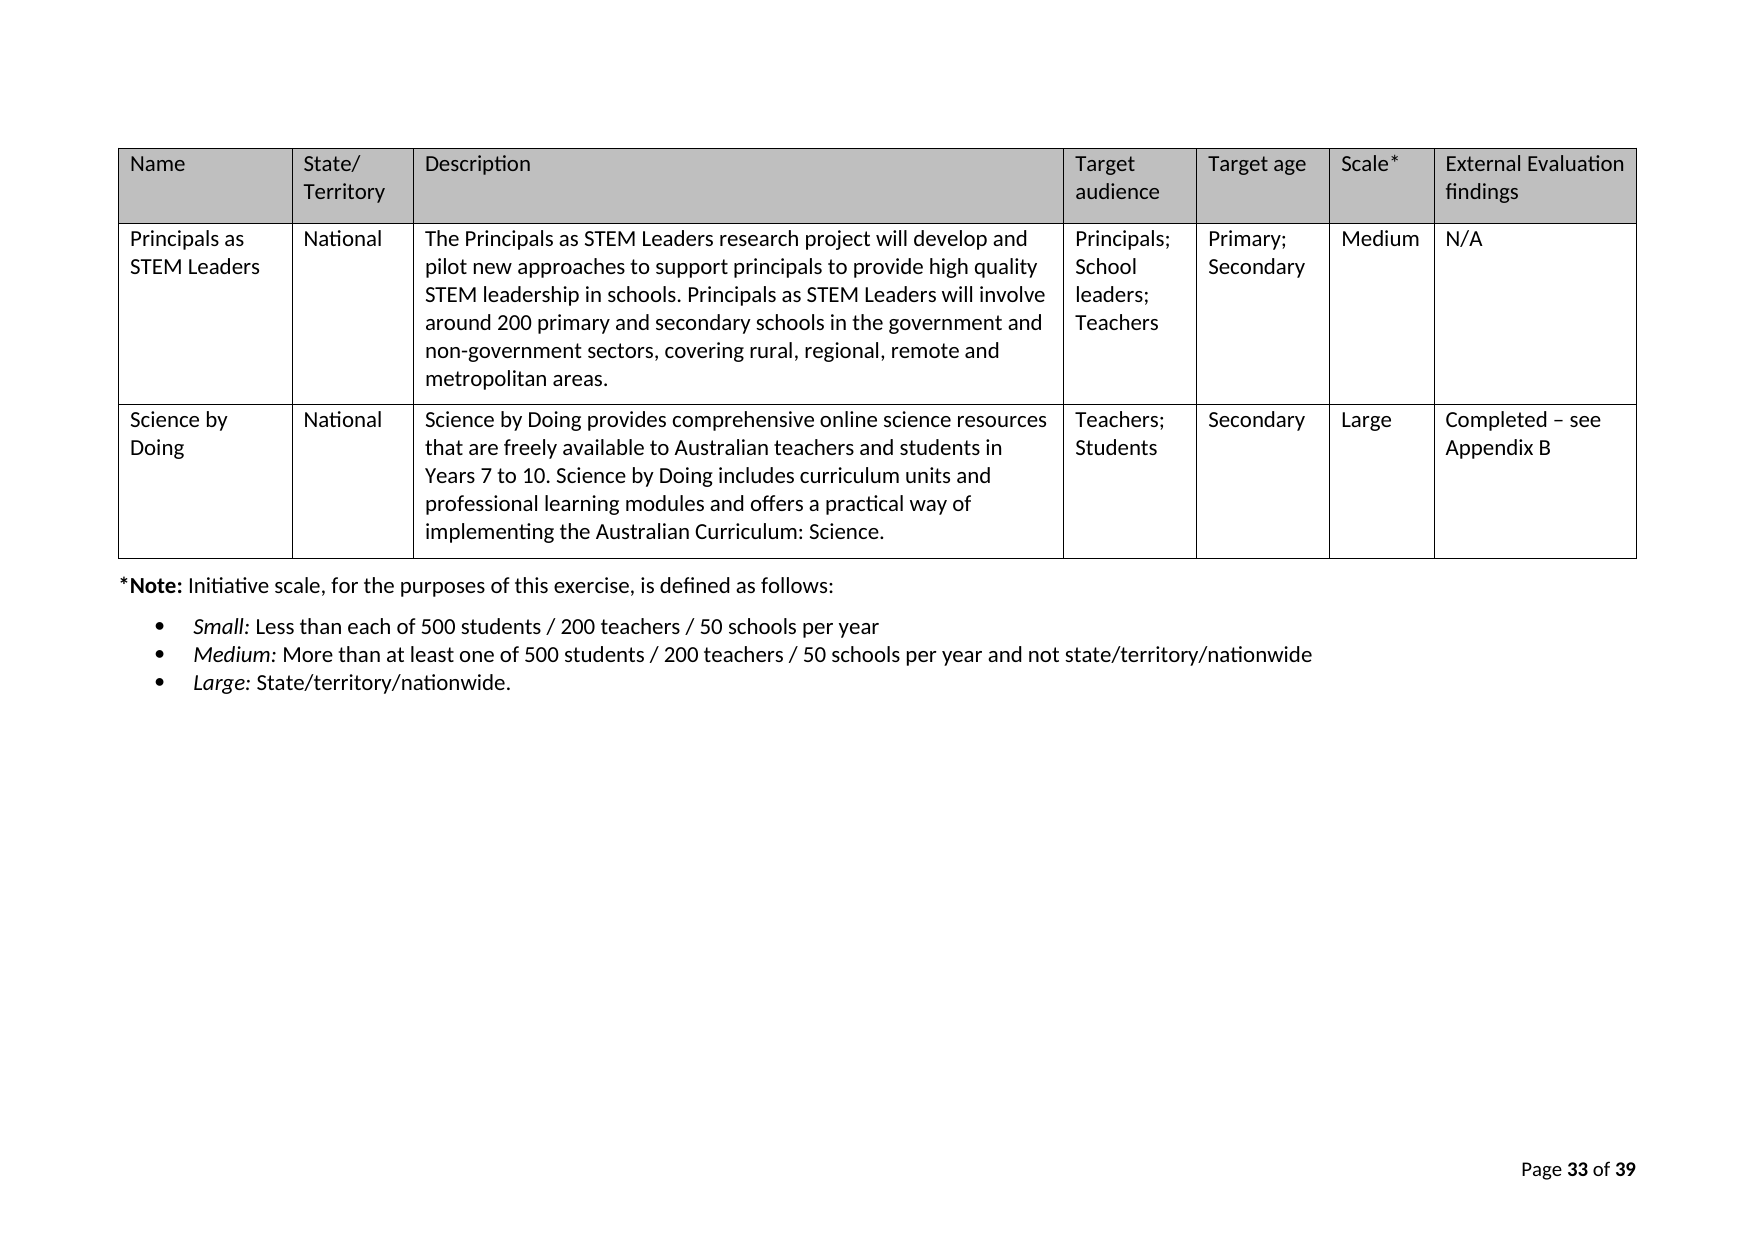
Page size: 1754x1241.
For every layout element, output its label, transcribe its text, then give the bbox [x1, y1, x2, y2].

table_header Target age [1197, 149, 1329, 223]
table_cell N/​A [1435, 224, 1636, 404]
table_cell Principals as STEM Leaders [119, 224, 292, 404]
table_header Name [119, 149, 292, 223]
table_cell Science by Doing provides comprehensive online science resources that are freely available to Australian teachers and students in Years 7 to 10. Science by Doing includes curriculum units and professional learning modules and offers a practical way of implementing the Australian Curriculum: Science. [414, 405, 1063, 558]
list Medium: More than at least one of 500 students / 200 teachers / 50 schools per year and not state/territory/nationwide [156, 640, 1636, 668]
text *Note: Initiative scale, for the purposes of this exercise, is defined as follows: [118, 572, 1636, 599]
table_cell Secondary [1197, 405, 1329, 558]
table_cell Completed – see Appendix B [1435, 405, 1636, 558]
table_cell Science by Doing [119, 405, 292, 558]
table_header Scale* [1330, 149, 1434, 223]
table_cell Primary; Secondary [1197, 224, 1329, 404]
table_cell National [293, 224, 413, 404]
table_header Description [414, 149, 1063, 223]
table_header State/​ Territory [293, 149, 413, 223]
table_header Target audience [1064, 149, 1196, 223]
table_cell Large [1330, 405, 1434, 558]
table_header External Evaluation findings [1435, 149, 1636, 223]
list Large: State/territory/nationwide. [156, 668, 1636, 696]
table_cell The Principals as STEM Leaders research project will develop and pilot new approaches to support principals to provide high quality STEM leadership in schools. Principals as STEM Leaders will involve around 200 primary and secondary schools in the government and non-government sectors, covering rural, regional, remote and metropolitan areas. [414, 224, 1063, 404]
list Small: Less than each of 500 students / 200 teachers / 50 schools per year [156, 612, 1636, 640]
table_cell Principals; School leaders; Teachers [1064, 224, 1196, 404]
table_cell Teachers; Students [1064, 405, 1196, 558]
table_cell National [293, 405, 413, 558]
table_cell Medium [1330, 224, 1434, 404]
